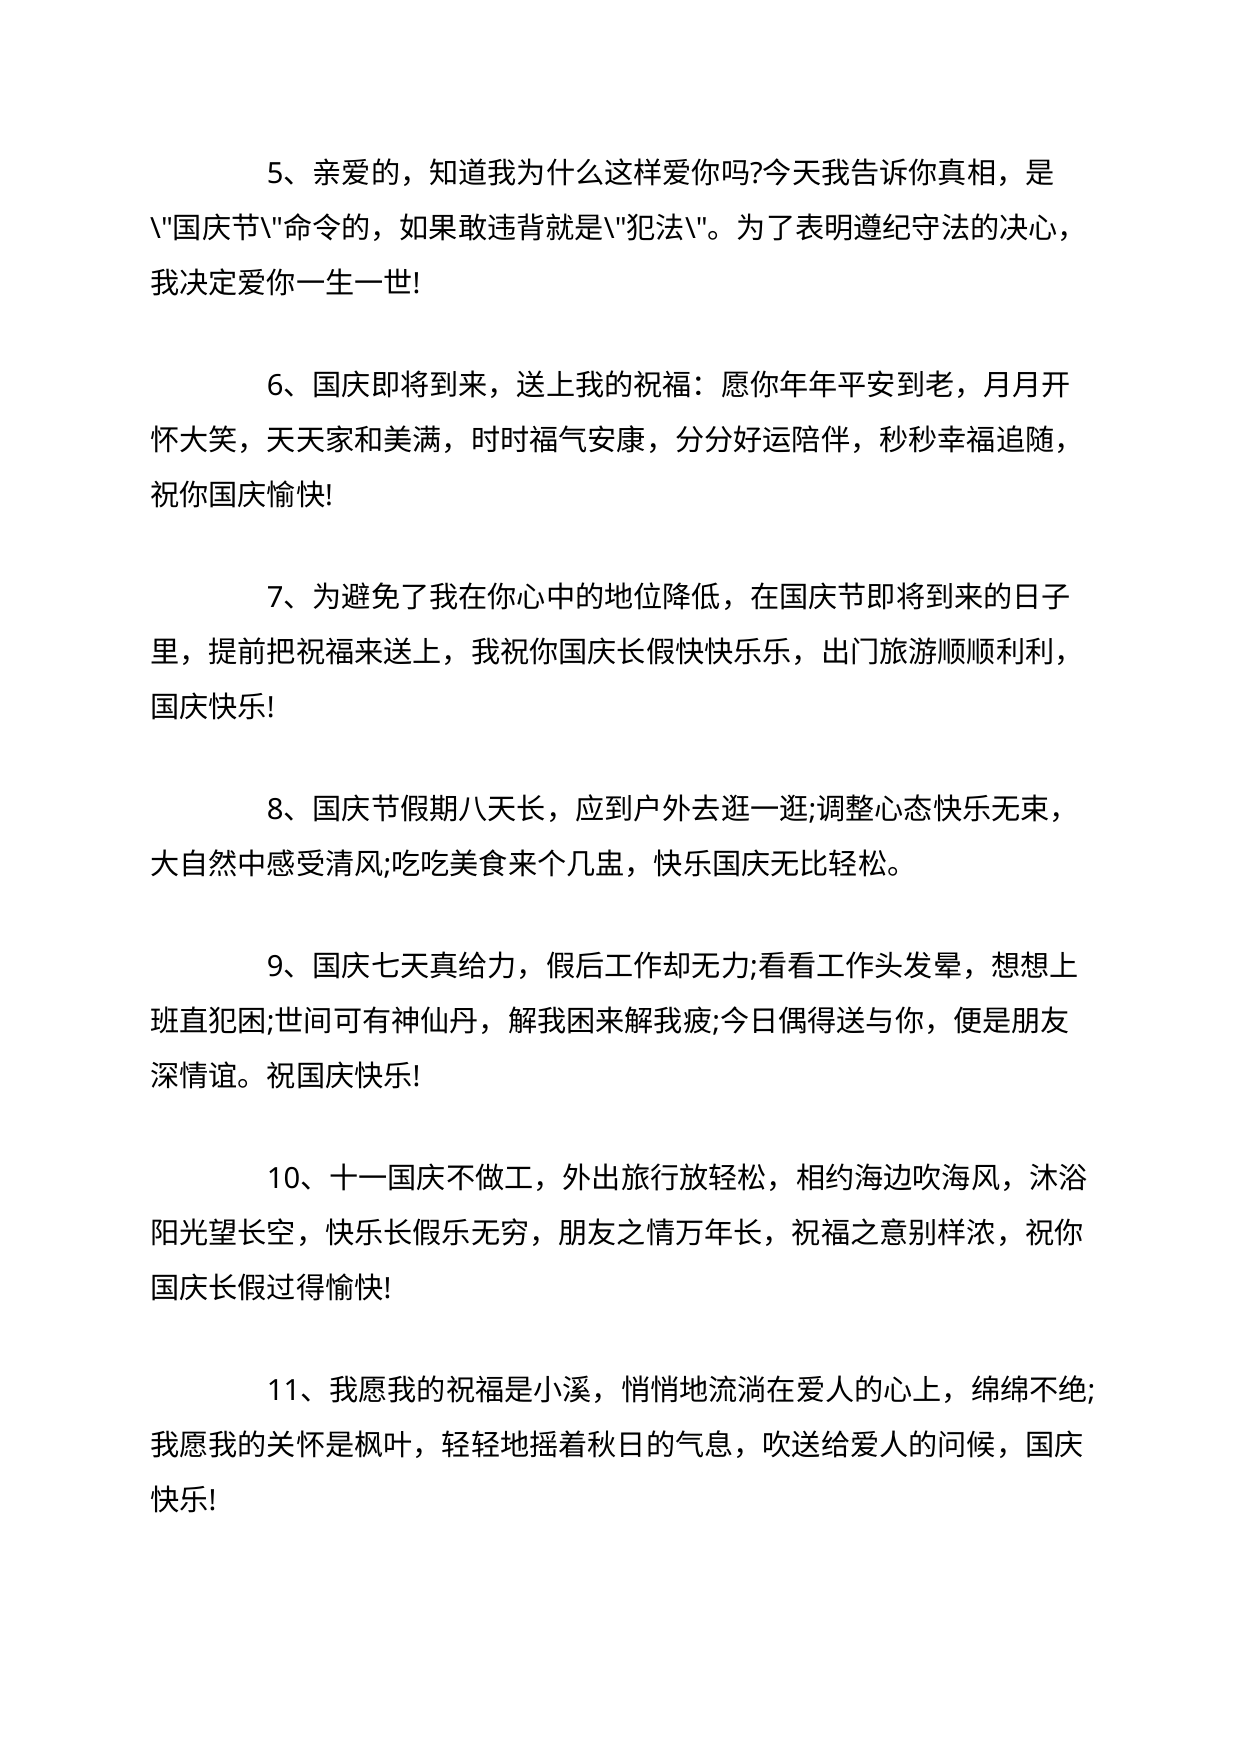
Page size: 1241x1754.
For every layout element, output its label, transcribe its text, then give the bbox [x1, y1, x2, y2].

text 10、十一国庆不做工，外出旅行放轻松，相约海边吹海风，沐浴阳光望长空，快乐长假乐无穷，朋友之情万年长，祝福之意别样浓，祝你国庆长假过得愉快! [150, 1155, 1090, 1307]
text 7、为避免了我在你心中的地位降低，在国庆节即将到来的日子里，提前把祝福来送上，我祝你国庆长假快快乐乐，出门旅游顺顺利利，国庆快乐! [150, 574, 1090, 726]
text 8、国庆节假期八天长，应到户外去逛一逛;调整心态快乐无束，大自然中感受清风;吃吃美食来个几盅，快乐国庆无比轻松。 [150, 786, 1090, 883]
text 9、国庆七天真给力，假后工作却无力;看看工作头发晕，想想上班直犯困;世间可有神仙丹，解我困来解我疲;今日偶得送与你，便是朋友深情谊。祝国庆快乐! [150, 943, 1090, 1095]
text 11、我愿我的祝福是小溪，悄悄地流淌在爱人的心上，绵绵不绝;我愿我的关怀是枫叶，轻轻地摇着秋日的气息，吹送给爱人的问候，国庆快乐! [150, 1367, 1090, 1519]
text 6、国庆即将到来，送上我的祝福：愿你年年平安到老，月月开怀大笑，天天家和美满，时时福气安康，分分好运陪伴，秒秒幸福追随，祝你国庆愉快! [150, 362, 1090, 514]
text 5、亲爱的，知道我为什么这样爱你吗?今天我告诉你真相，是\"国庆节\"命令的，如果敢违背就是\"犯法\"。为了表明遵纪守法的决心，我决定爱你一生一世! [150, 150, 1090, 302]
